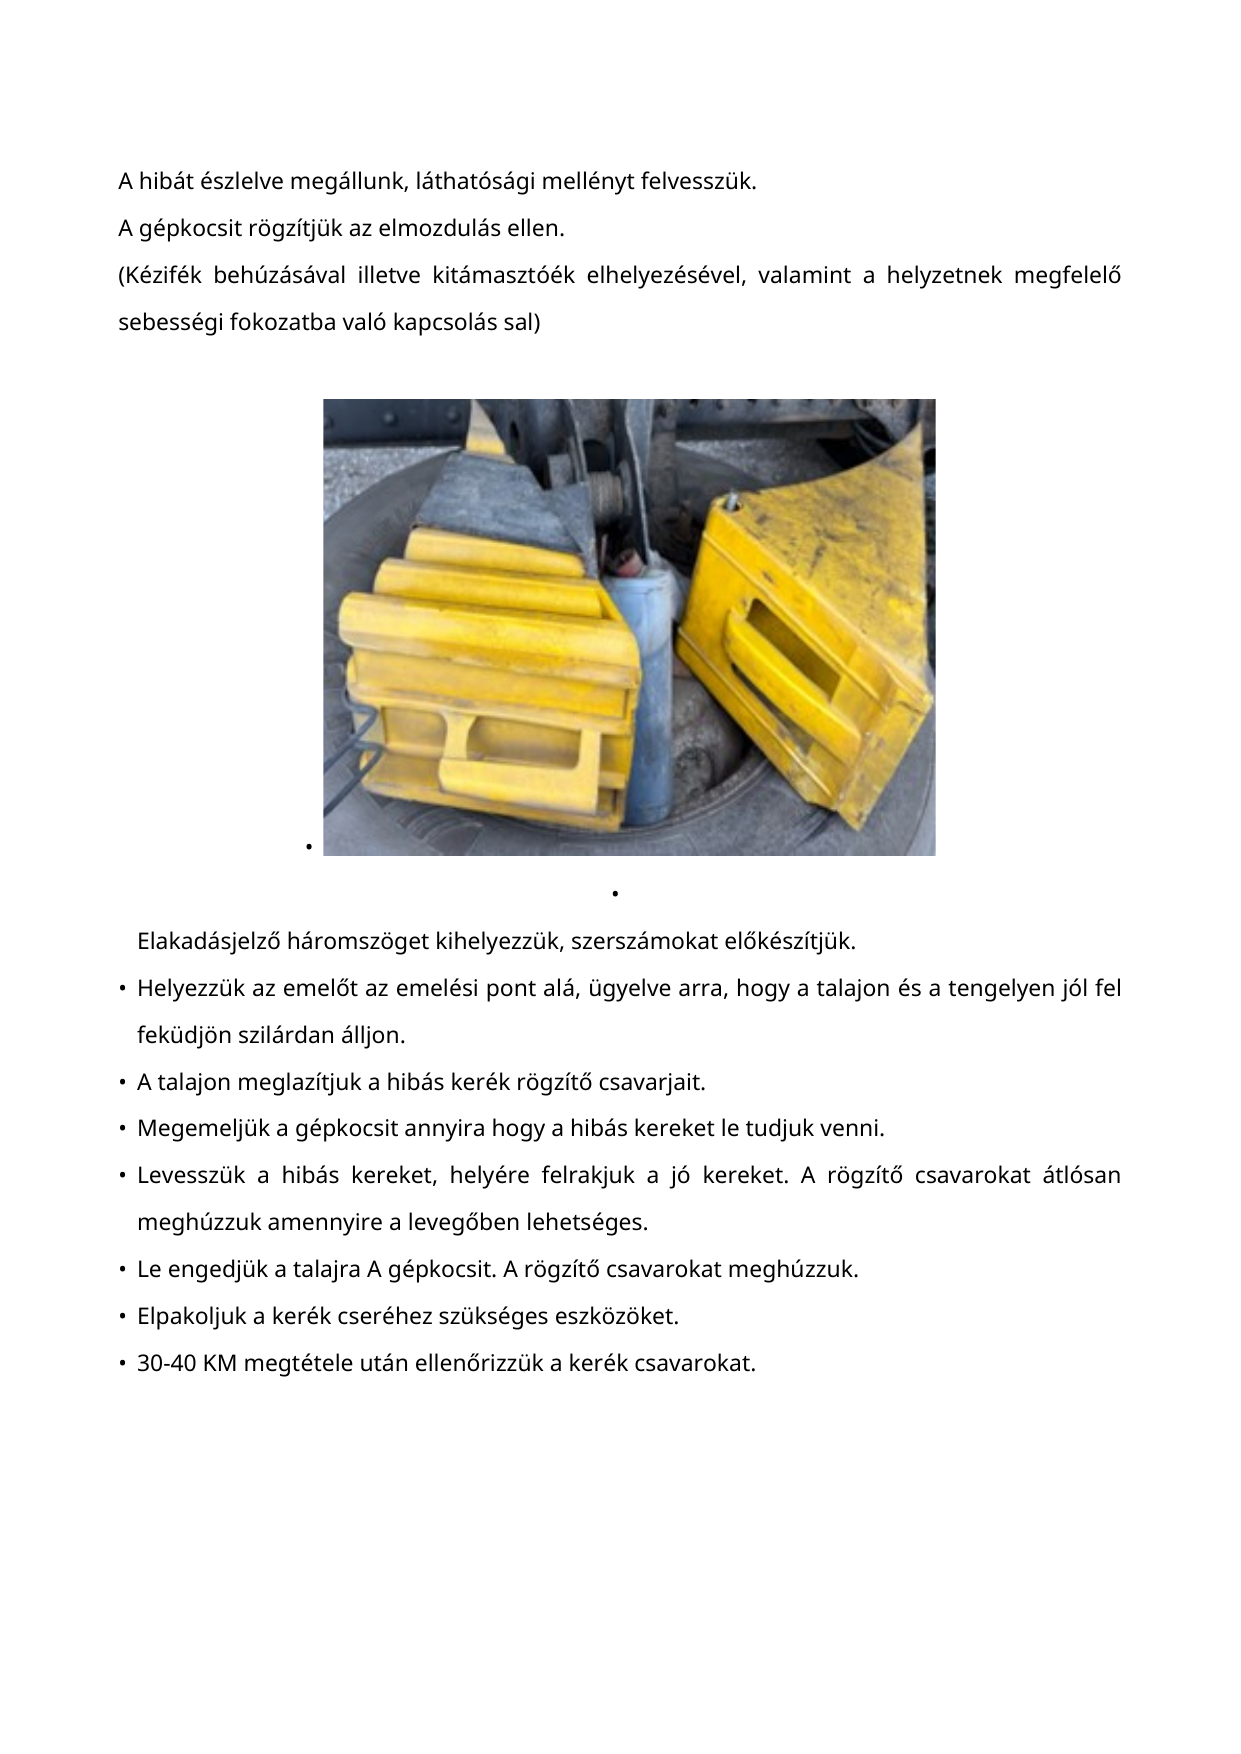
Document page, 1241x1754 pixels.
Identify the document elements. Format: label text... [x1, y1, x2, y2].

list Helyezzük az emelőt az emelési pont alá, ügyelve arra, hogy a talajon és a tengelyen jól fel feküdjön szilárdan álljon. [118, 972, 1122, 1050]
picture [323, 399, 936, 856]
list 30-40 KM megtétele után ellenőrizzük a kerék csavarokat. [118, 1347, 1122, 1378]
text (Kézifék behúzásával illetve kitámasztóék elhelyezésével, valamint a helyzetnek megfelelő sebességi fokozatba való kapcsolás sal) [118, 259, 1122, 337]
text Elakadásjelző háromszöget kihelyezzük, szerszámokat előkészítjük. [137, 925, 1122, 956]
list A talajon meglazítjuk a hibás kerék rögzítő csavarjait. [118, 1066, 1122, 1097]
text A gépkocsit rögzítjük az elmozdulás ellen. [118, 212, 1122, 243]
list Levesszük a hibás kereket, helyére felrakjuk a jó kereket. A rögzítő csavarokat átlósan meghúzzuk amennyire a levegőben lehetséges. [118, 1159, 1122, 1237]
list Megemeljük a gépkocsit annyira hogy a hibás kereket le tudjuk venni. [118, 1112, 1122, 1144]
list Elpakoljuk a kerék cseréhez szükséges eszközöket. [118, 1300, 1122, 1331]
text A hibát észlelve megállunk, láthatósági mellényt felvesszük. [118, 165, 1122, 196]
list Le engedjük a talajra A gépkocsit. A rögzítő csavarokat meghúzzuk. [118, 1253, 1122, 1284]
